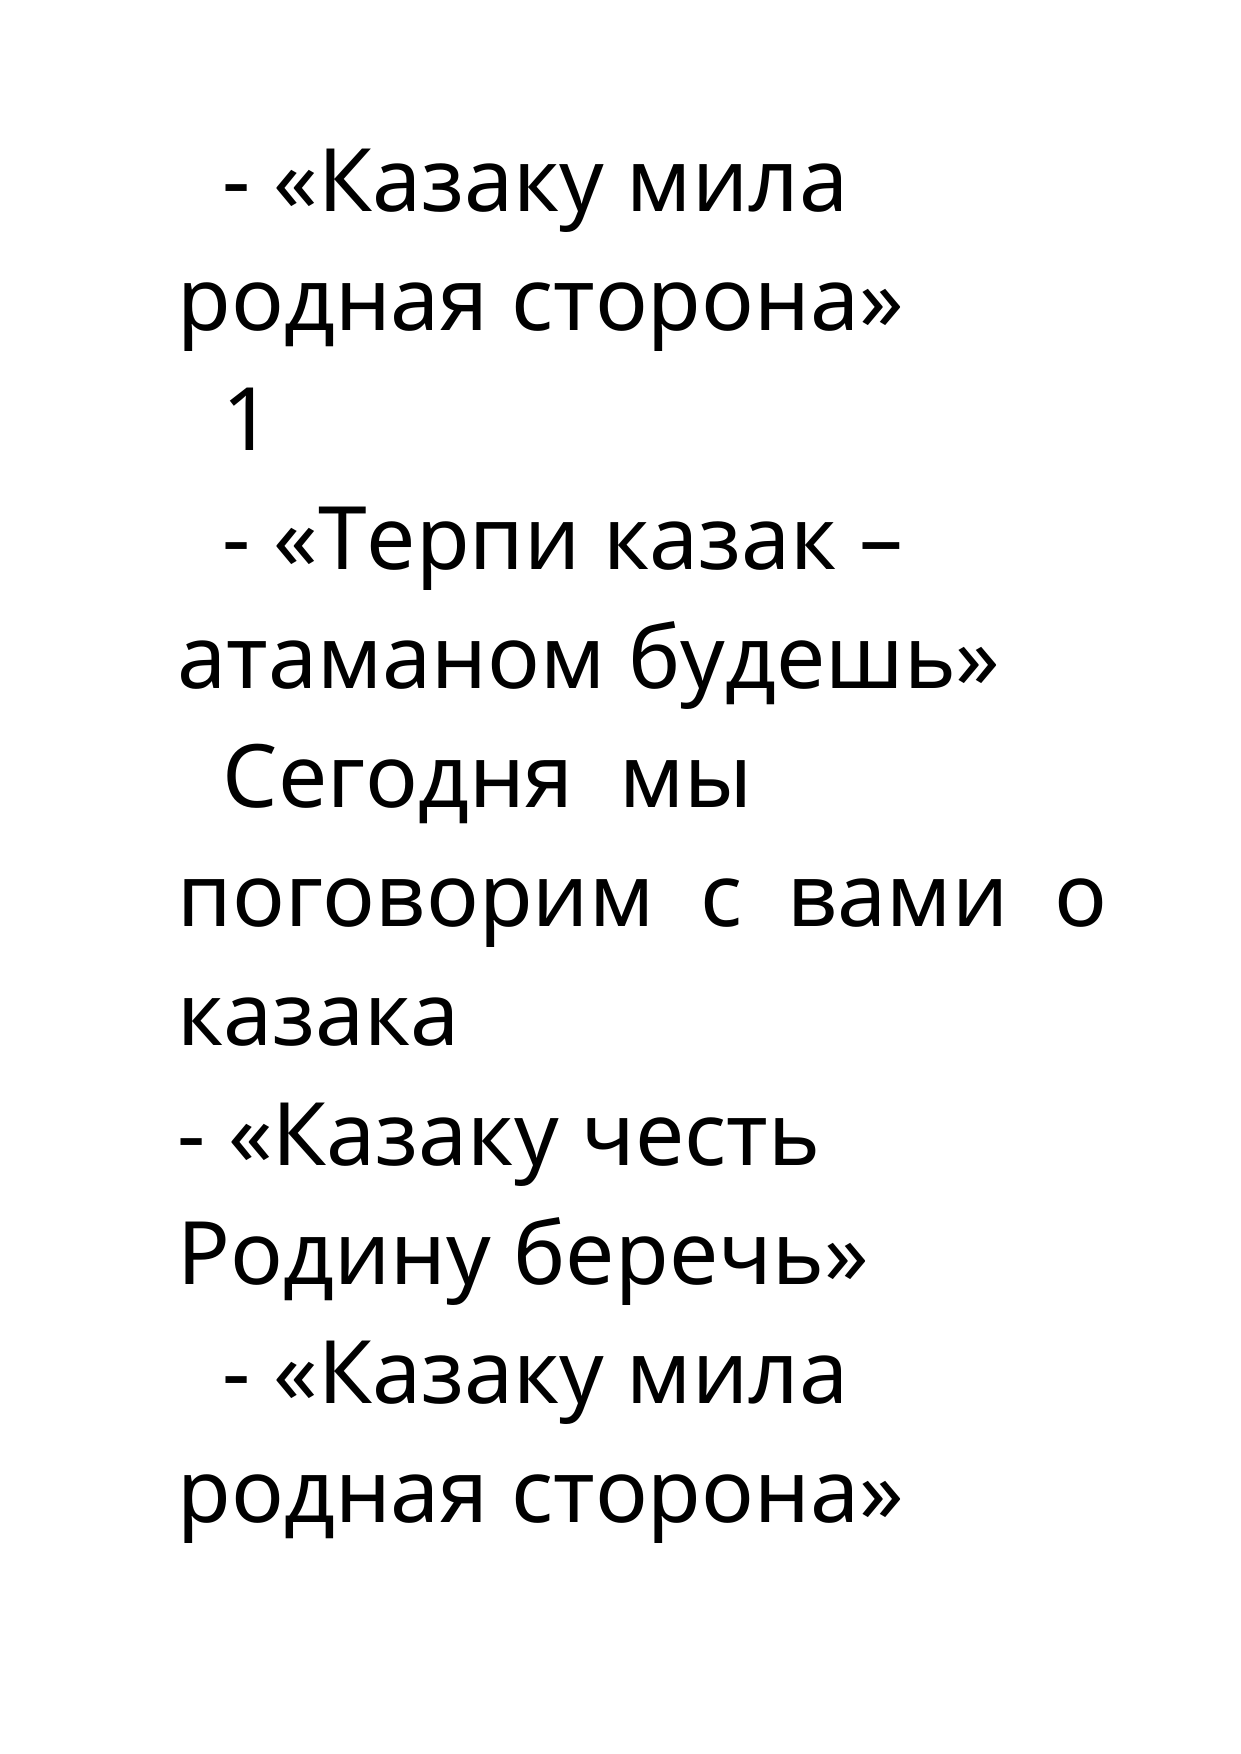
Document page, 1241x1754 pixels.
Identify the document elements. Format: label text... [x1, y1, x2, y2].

text 1 [177, 356, 1152, 476]
text - «Казаку честь Родину беречь» [177, 1071, 1152, 1310]
text - «Казаку мила родная сторона» [177, 118, 1152, 356]
text - «Казаку мила родная сторона» [177, 1310, 1152, 1548]
text Сегодня мы поговорим с вами о казака [177, 714, 1152, 1071]
text - «Терпи казак – атаманом будешь» [177, 476, 1152, 714]
